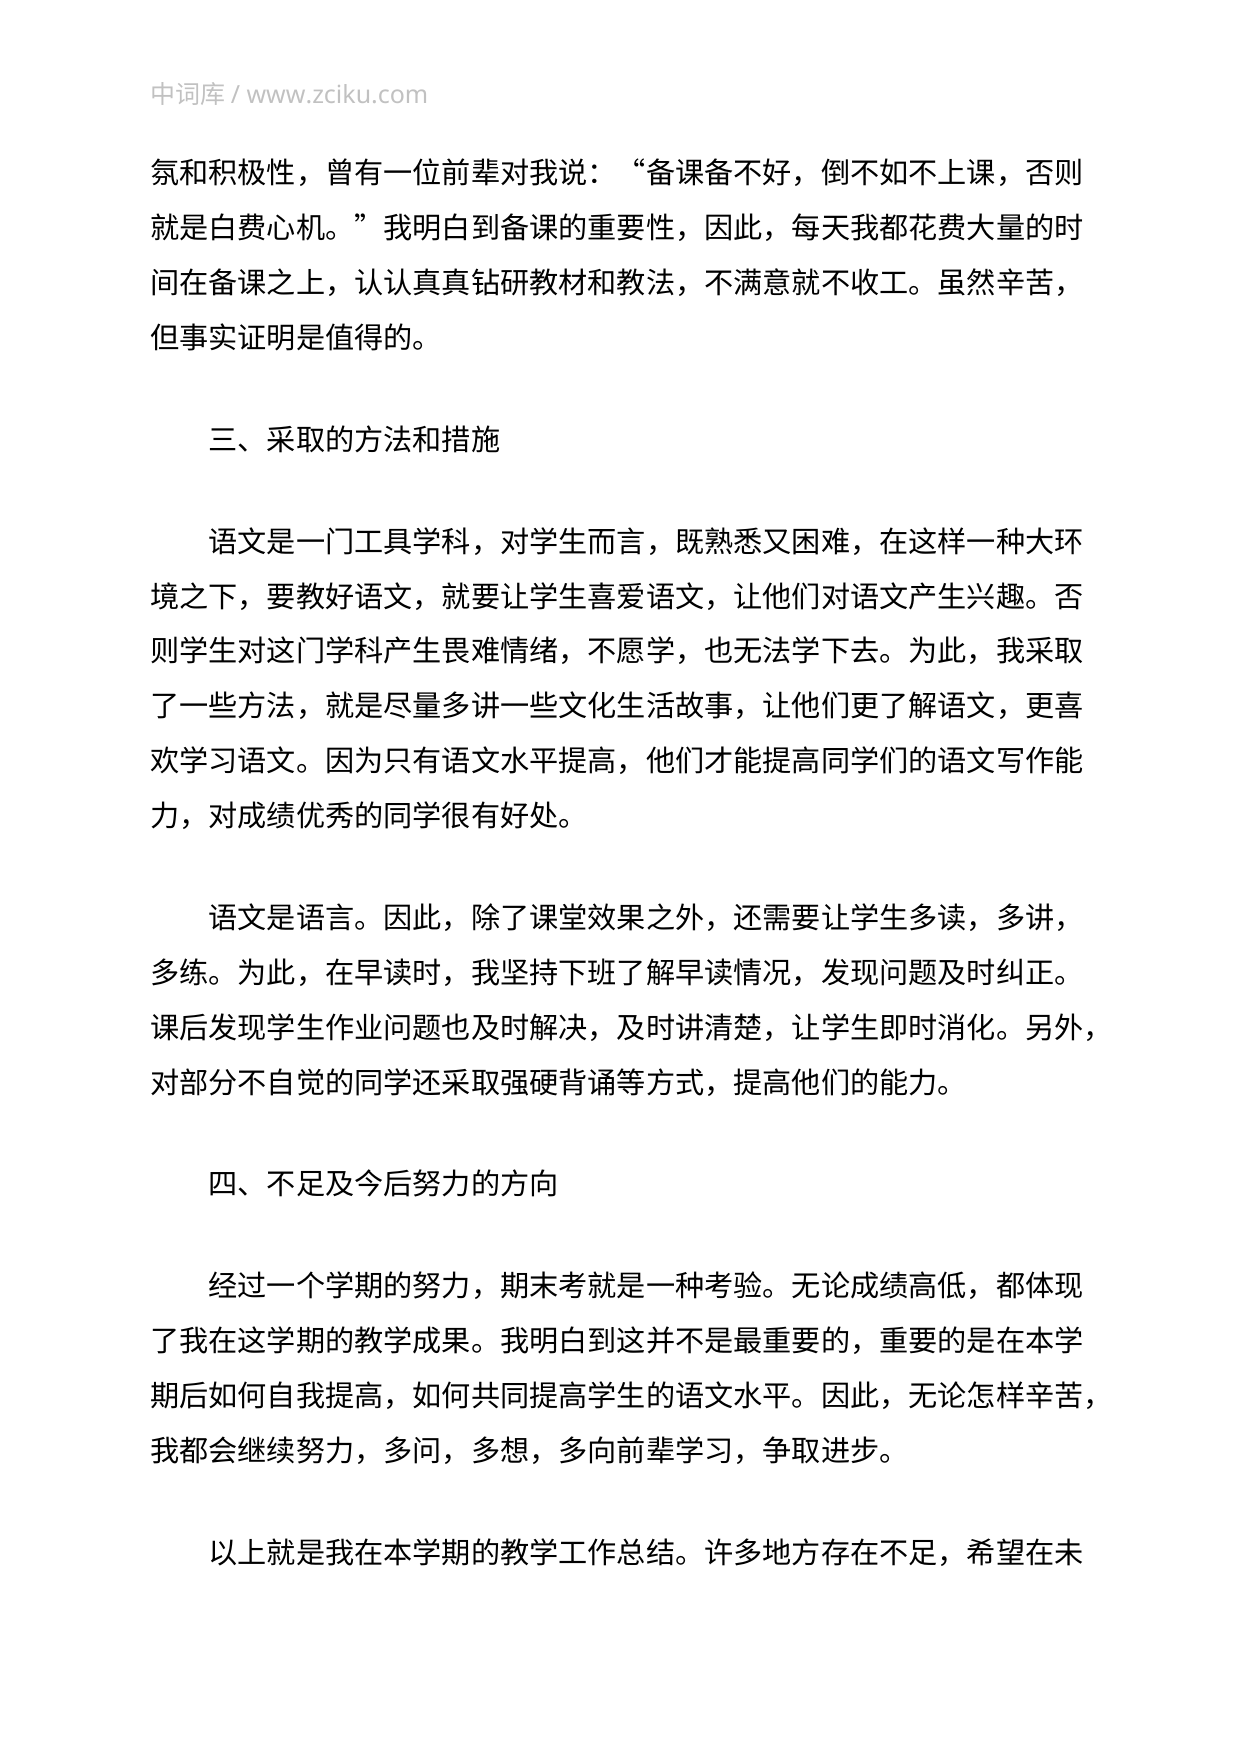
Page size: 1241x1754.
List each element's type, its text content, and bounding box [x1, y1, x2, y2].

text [150, 1529, 1090, 1571]
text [150, 150, 1090, 357]
text 语文是一门工具学科，对学生而言，既熟悉又困难，在这样一种大环境之下，要教好语文，就要让学生喜爱语文，让他们对语文产生兴趣。否则学生对这门学科产生畏难情绪，不愿学，也无法学下去。为此，我采取了一些方法，就是尽量多讲一些文化生活故事，让他们更了解语文，更喜欢学习语文。因为只有语文水平提高，他们才能提高同学们的语文写作能力，对成绩优秀的同学很有好处。 [150, 518, 1090, 835]
text 三、采取的方法和措施 [150, 416, 1090, 459]
text 四、不足及今后努力的方向 [150, 1161, 1090, 1203]
text 经过一个学期的努力，期末考就是一种考验。无论成绩高低，都体现了我在这学期的教学成果。我明白到这并不是最重要的，重要的是在本学期后如何自我提高，如何共同提高学生的语文水平。因此，无论怎样辛苦，我都会继续努力，多问，多想，多向前辈学习，争取进步。 [150, 1263, 1090, 1470]
text 语文是语言。因此，除了课堂效果之外，还需要让学生多读，多讲，多练。为此，在早读时，我坚持下班了解早读情况，发现问题及时纠正。课后发现学生作业问题也及时解决，及时讲清楚，让学生即时消化。另外，对部分不自觉的同学还采取强硬背诵等方式，提高他们的能力。 [150, 894, 1090, 1101]
